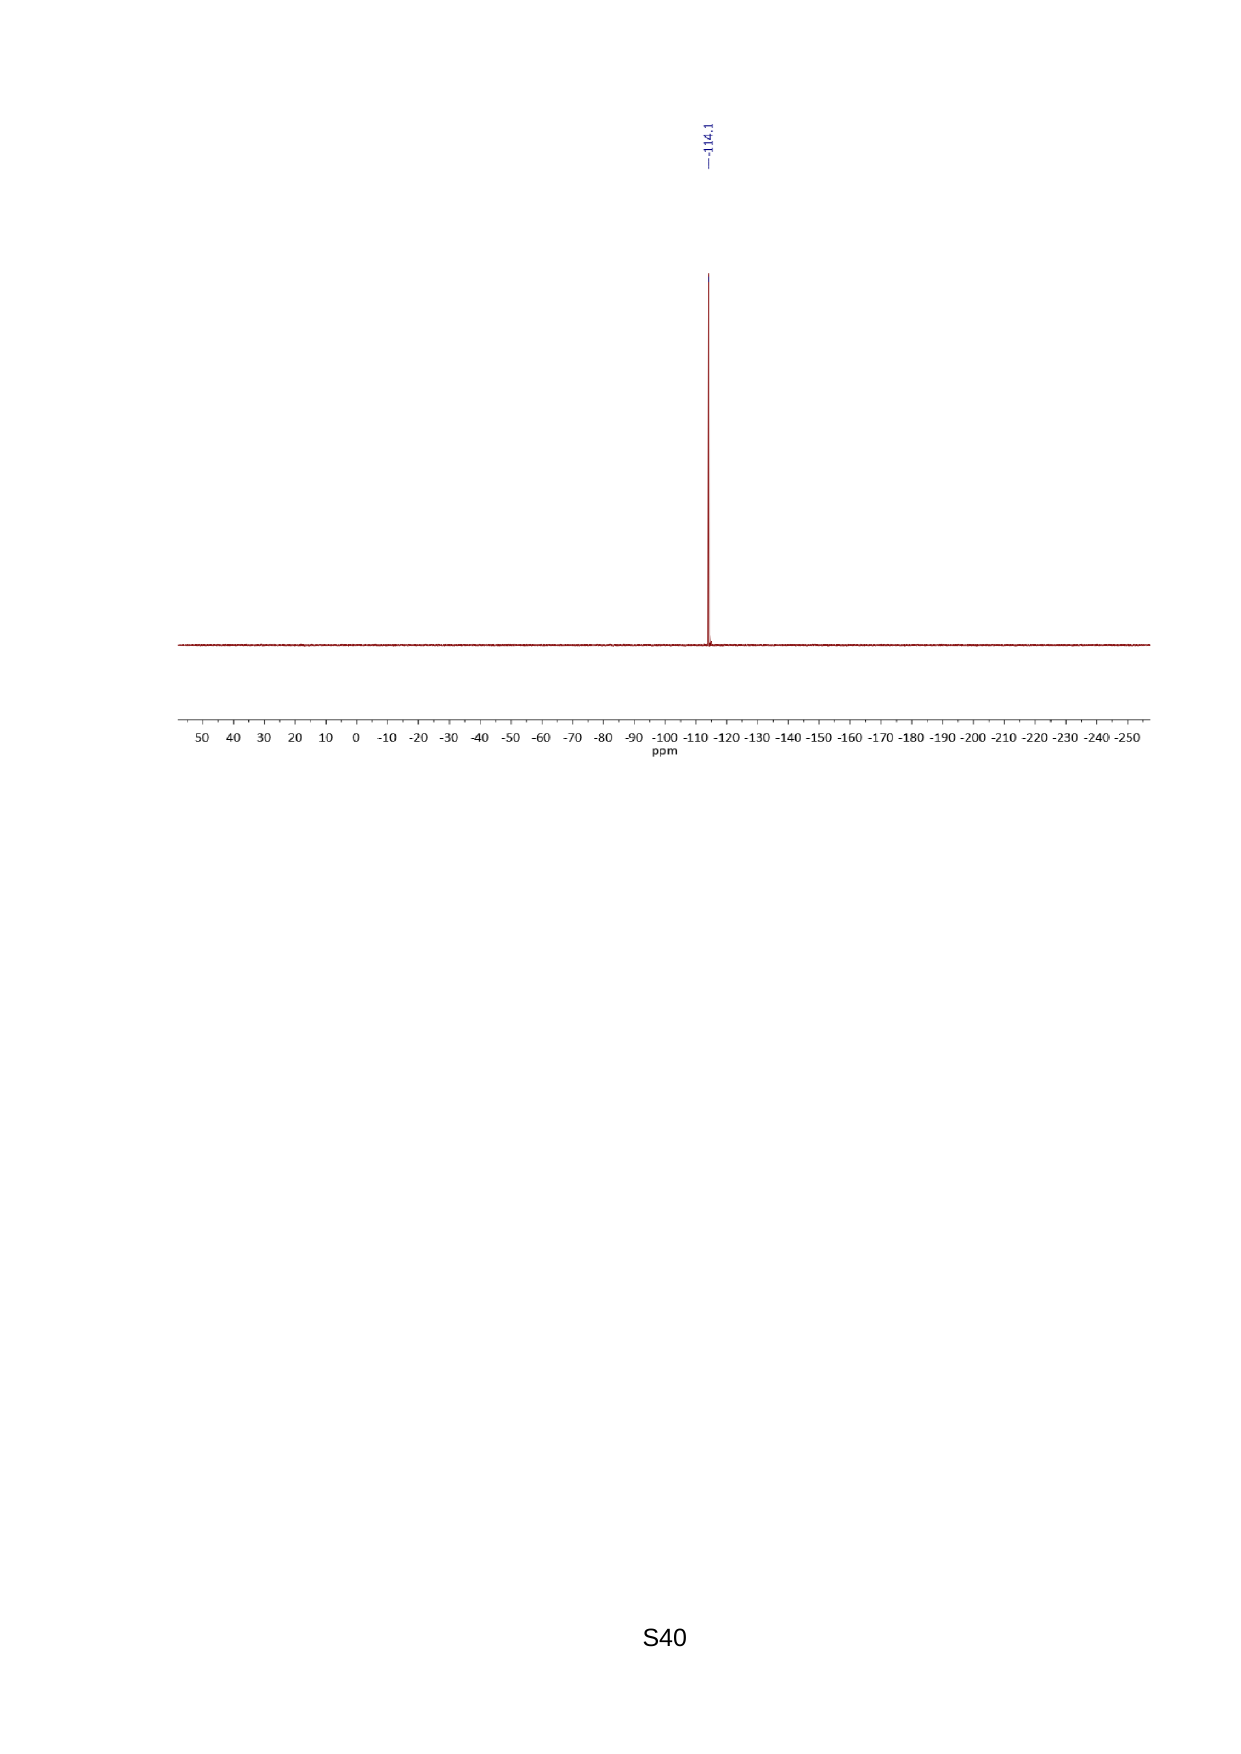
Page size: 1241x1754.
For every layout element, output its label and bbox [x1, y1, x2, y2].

picture [177, 118, 1151, 757]
